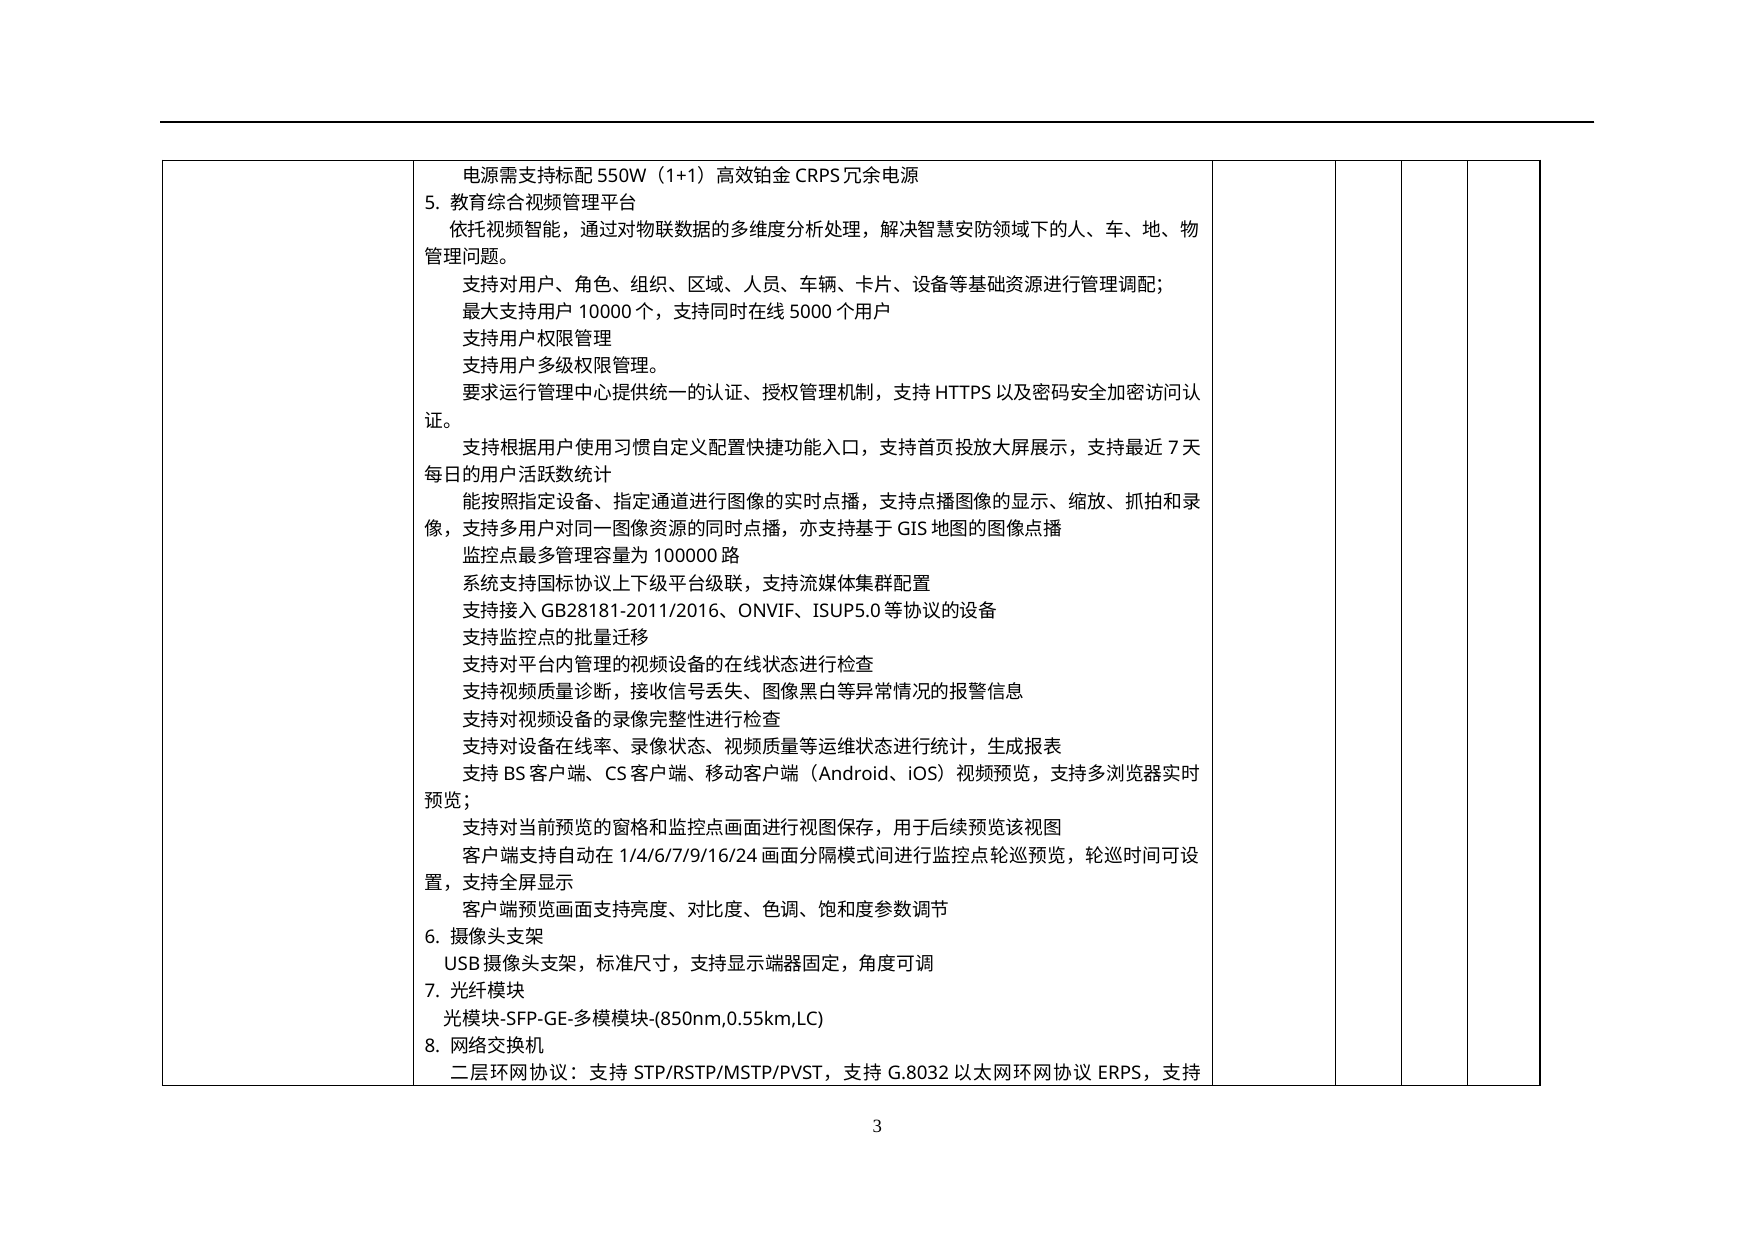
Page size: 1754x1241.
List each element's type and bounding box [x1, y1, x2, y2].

table_cell [1402, 161, 1467, 1085]
table_cell [1336, 161, 1401, 1085]
table_cell [414, 161, 1212, 1085]
table_cell [163, 161, 413, 1085]
table_cell [1468, 161, 1539, 1085]
table_cell [1213, 161, 1335, 1085]
